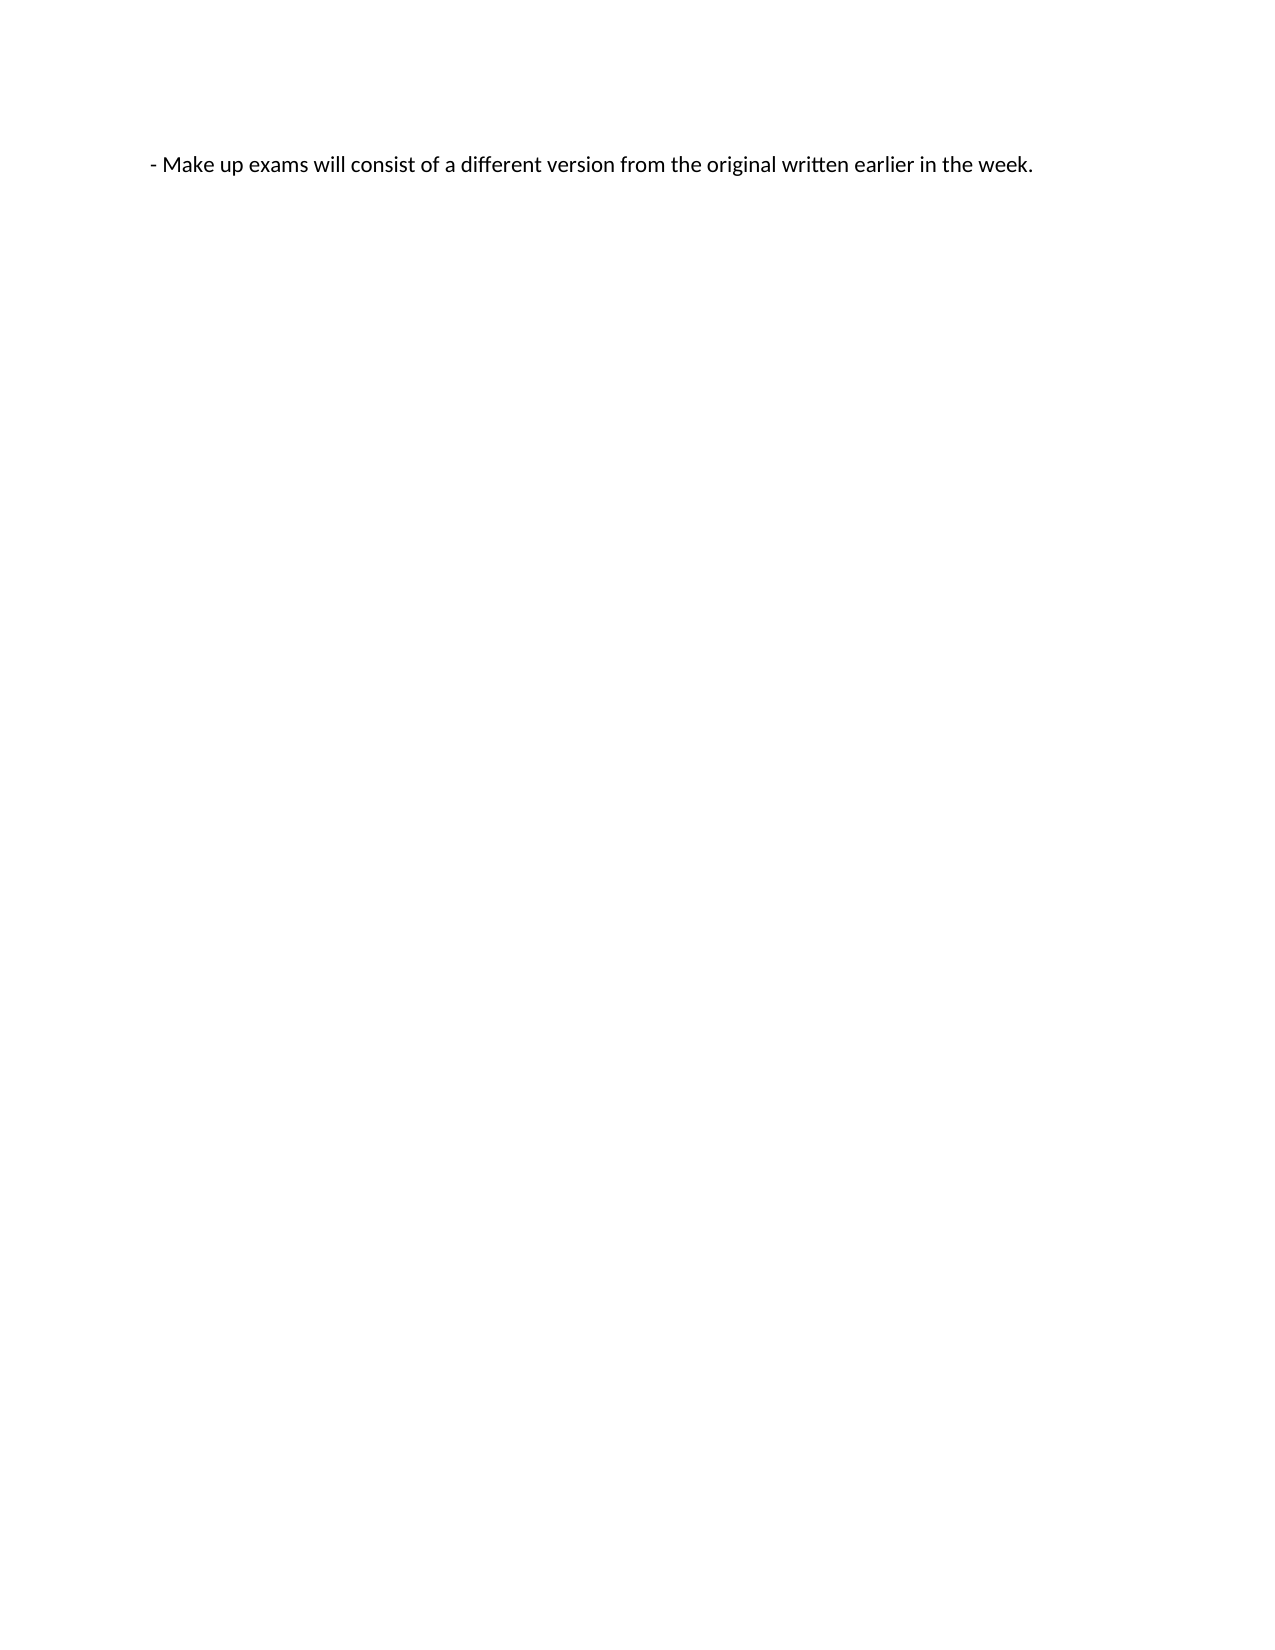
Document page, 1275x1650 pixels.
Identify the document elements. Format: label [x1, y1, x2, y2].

text [150, 150, 1125, 208]
